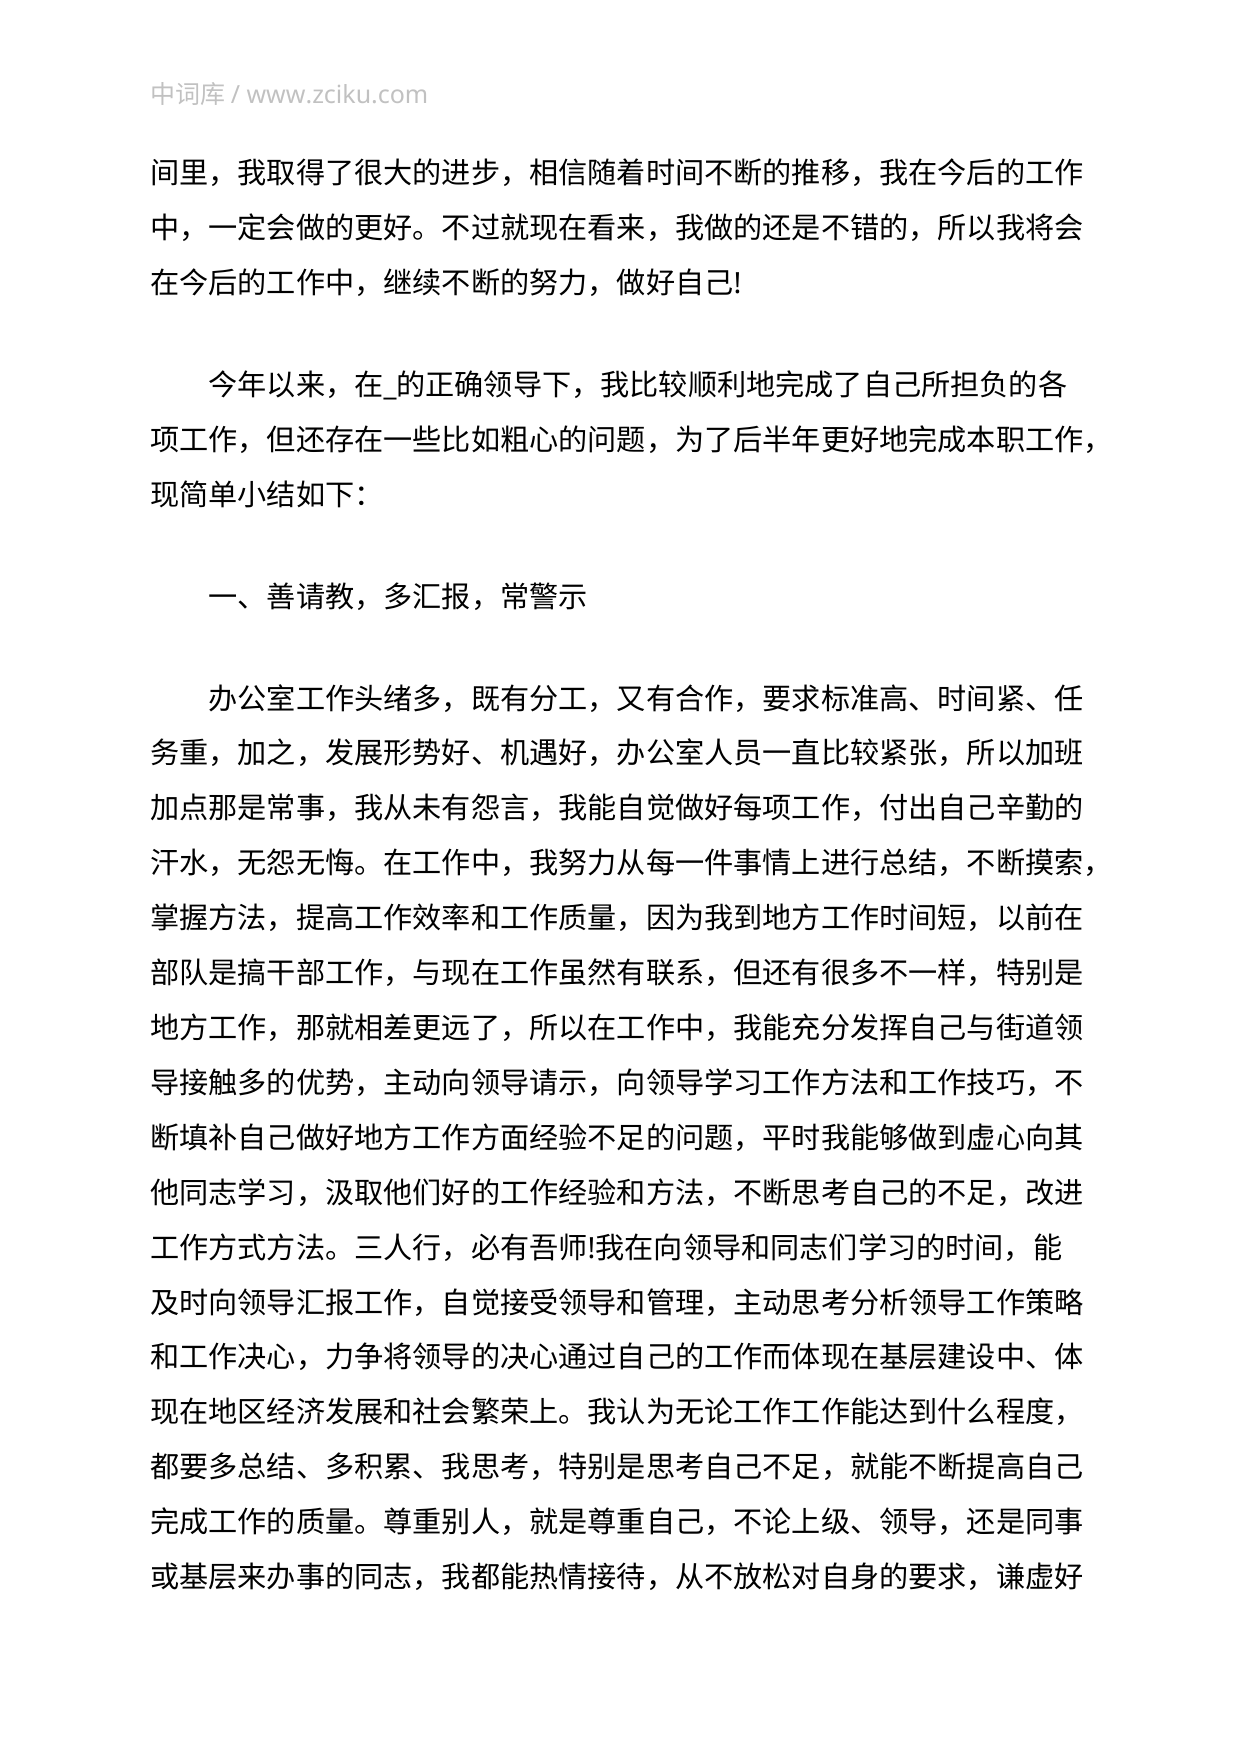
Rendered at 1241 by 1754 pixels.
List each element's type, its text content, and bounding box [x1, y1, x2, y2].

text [150, 150, 1090, 302]
text 一、善请教，多汇报，常警示 [150, 573, 1090, 616]
text 今年以来，在_的正确领导下，我比较顺利地完成了自己所担负的各项工作，但还存在一些比如粗心的问题，为了后半年更好地完成本职工作，现简单小结如下： [150, 362, 1090, 514]
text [150, 675, 1090, 1596]
